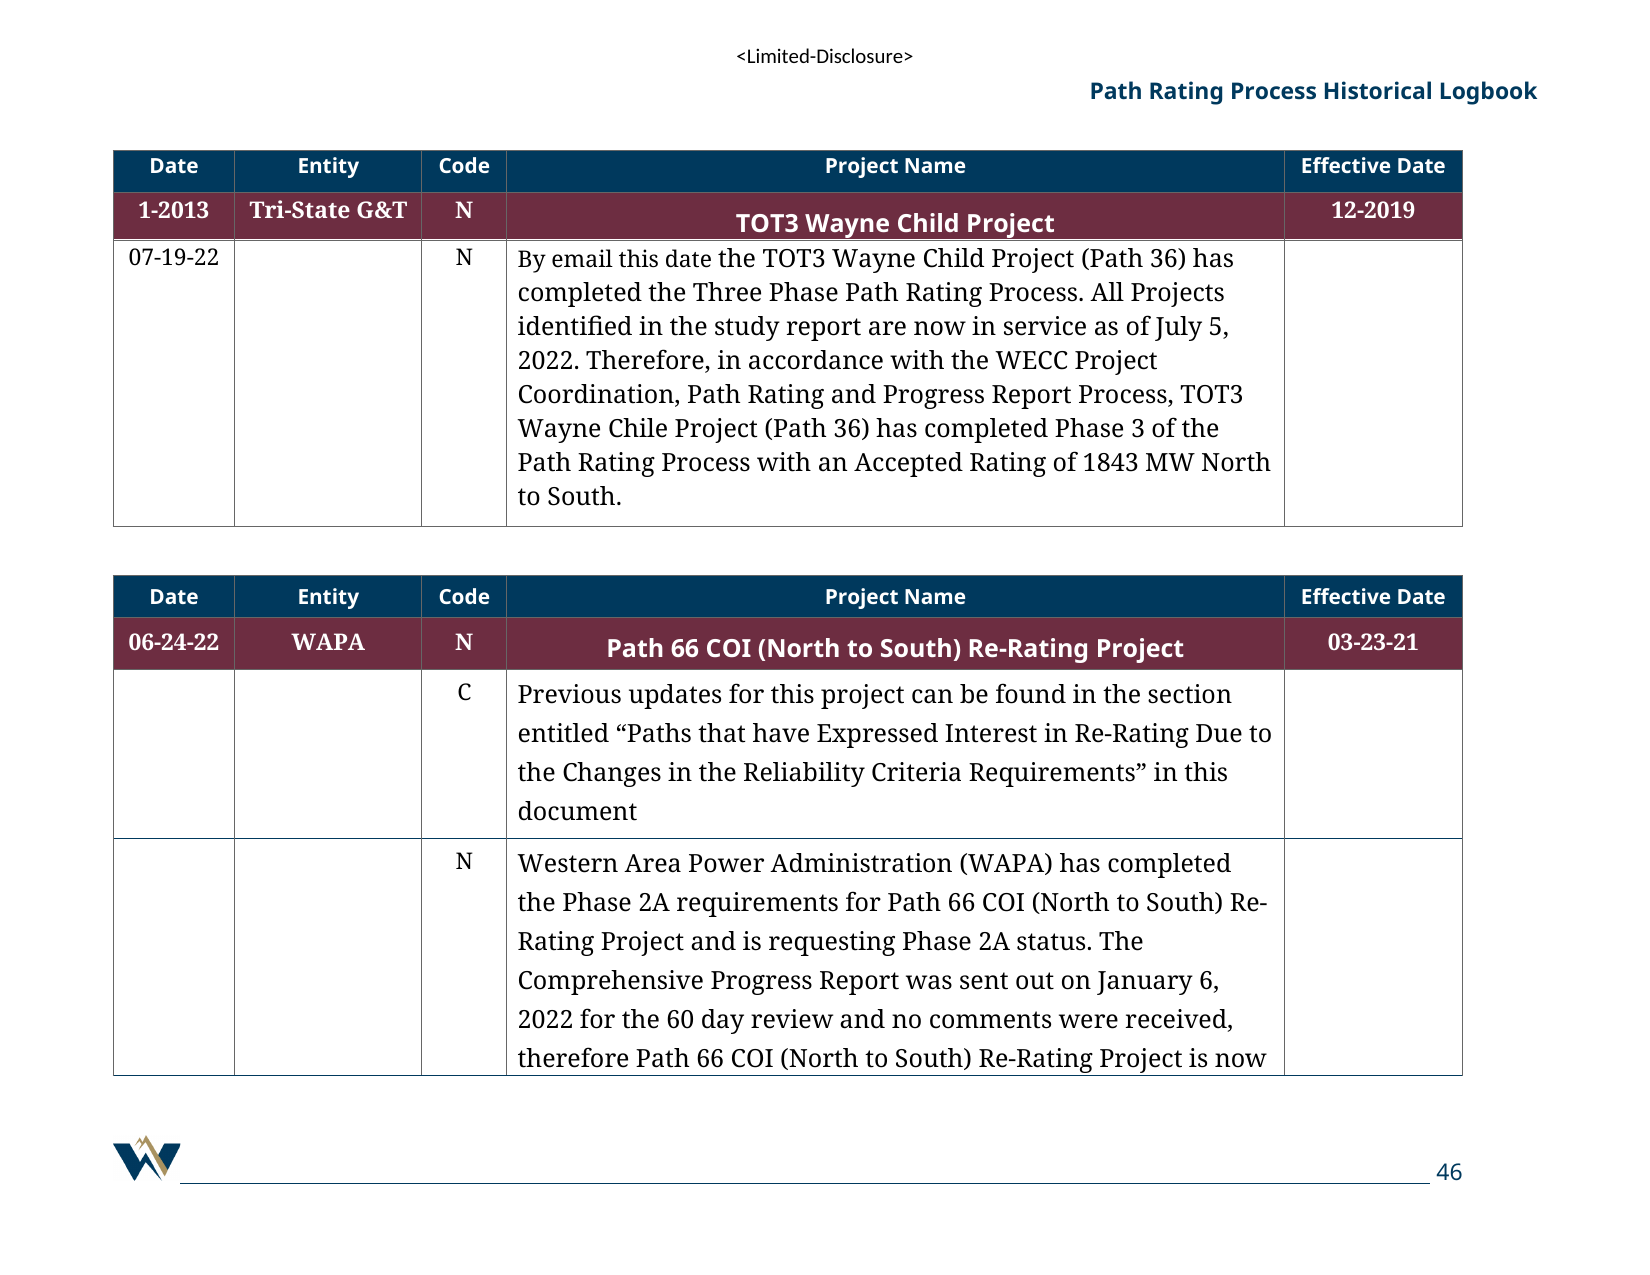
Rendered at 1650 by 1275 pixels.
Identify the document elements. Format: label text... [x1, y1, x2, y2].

table_cell [114, 839, 234, 1075]
table_cell Previous updates for this project can be found in the section entitled “Paths that have Expressed Interest in Re-Rating Due to the Changes in the Reliability Criteria Requirements” in this document [507, 670, 1284, 838]
table_cell 12-2019 [1285, 193, 1462, 239]
table_header Date [114, 151, 234, 192]
table_header Effective Date [1285, 151, 1462, 192]
table_cell TOT3 Wayne Child Project [507, 193, 1284, 239]
table_cell [235, 670, 421, 838]
table_header Project Name [507, 151, 1284, 192]
picture [112, 1135, 181, 1181]
table_header Entity [235, 151, 421, 192]
table_cell [1285, 241, 1462, 526]
table_cell [114, 670, 234, 838]
table_cell [235, 839, 421, 1075]
table_header Project Name [507, 576, 1284, 617]
table_cell Tri-State G&T [235, 193, 421, 239]
table_cell N [422, 618, 506, 669]
table_cell C [422, 670, 506, 838]
table_cell [1285, 670, 1462, 838]
table_cell 07-19-22 [114, 241, 234, 526]
table_header Entity [235, 576, 421, 617]
table_header Code [422, 151, 506, 192]
table_header Code [422, 576, 506, 617]
table_cell N [422, 193, 506, 239]
table_cell [1285, 839, 1462, 1075]
table_cell N [422, 839, 506, 1075]
table_cell 03-23-21 [1285, 618, 1462, 669]
table_cell N [422, 241, 506, 526]
table_cell WAPA [235, 618, 421, 669]
table_header Effective Date [1285, 576, 1462, 617]
table_cell Path 66 COI (North to South) Re-Rating Project [507, 618, 1284, 669]
table_header Date [114, 576, 234, 617]
table_cell 06-24-22 [114, 618, 234, 669]
table_cell By email this date the TOT3 Wayne Child Project (Path 36) has completed the Three Phase Path Rating Process. All Projects identified in the study report are now in service as of July 5, 2022. Therefore, in accordance with the WECC Project Coordination, Path Rating and Progress Report Process, TOT3 Wayne Chile Project (Path 36) has completed Phase 3 of the Path Rating Process with an Accepted Rating of 1843 MW North to South. [507, 241, 1284, 526]
table_cell 1-2013 [114, 193, 234, 239]
table_cell [235, 241, 421, 526]
